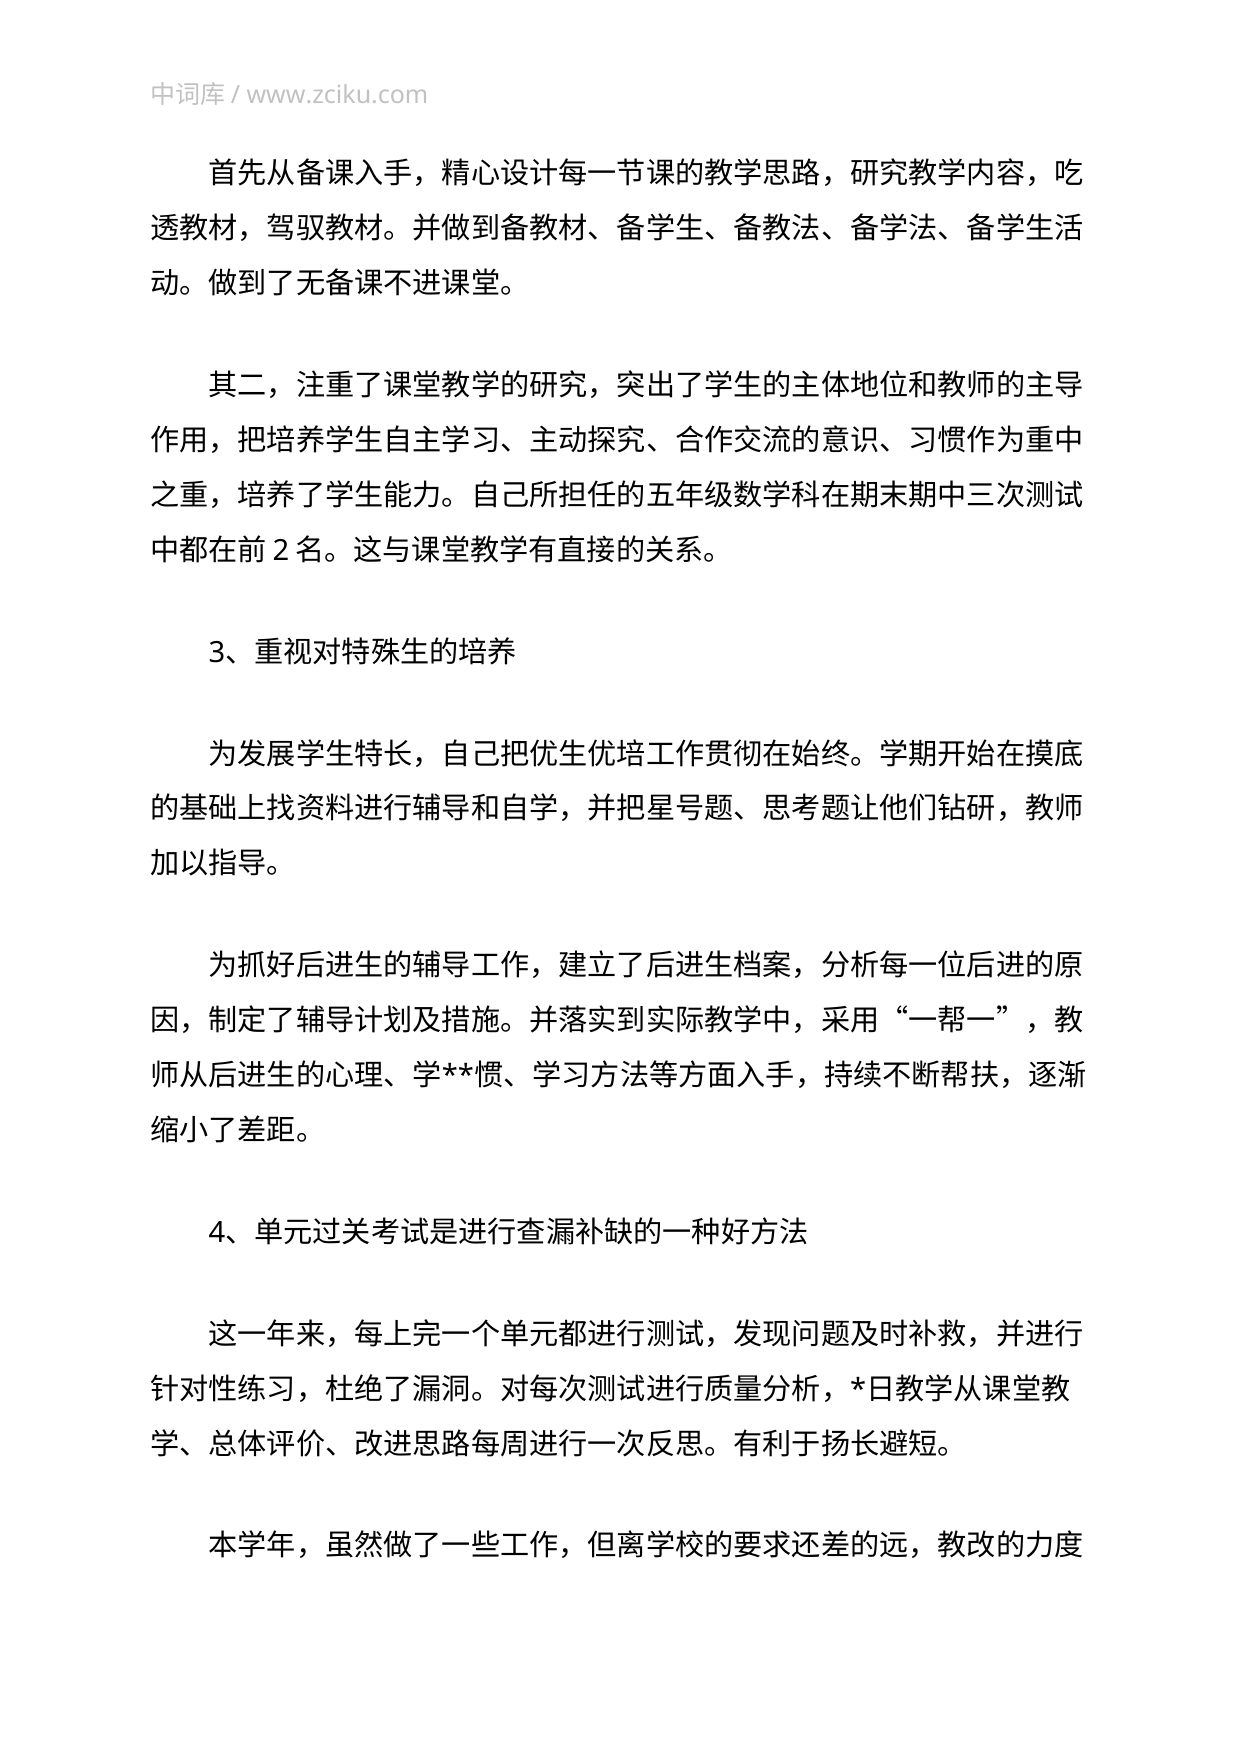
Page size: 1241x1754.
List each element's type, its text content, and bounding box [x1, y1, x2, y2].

text 为抓好后进生的辅导工作，建立了后进生档案，分析每一位后进的原因，制定了辅导计划及措施。并落实到实际教学中，采用“一帮一”，教师从后进生的心理、学**惯、学习方法等方面入手，持续不断帮扶，逐渐缩小了差距。 [150, 942, 1090, 1149]
text 4、单元过关考试是进行查漏补缺的一种好方法 [150, 1208, 1090, 1251]
text 为发展学生特长，自己把优生优培工作贯彻在始终。学期开始在摸底的基础上找资料进行辅导和自学，并把星号题、思考题让他们钻研，教师加以指导。 [150, 730, 1090, 882]
text 这一年来，每上完一个单元都进行测试，发现问题及时补救，并进行针对性练习，杜绝了漏洞。对每次测试进行质量分析，*日教学从课堂教学、总体评价、改进思路每周进行一次反思。有利于扬长避短。 [150, 1310, 1090, 1462]
text 3、重视对特殊生的培养 [150, 628, 1090, 671]
text 其二，注重了课堂教学的研究，突出了学生的主体地位和教师的主导作用，把培养学生自主学习、主动探究、合作交流的意识、习惯作为重中之重，培养了学生能力。自己所担任的五年级数学科在期末期中三次测试中都在前2名。这与课堂教学有直接的关系。 [150, 362, 1090, 569]
text 首先从备课入手，精心设计每一节课的教学思路，研究教学内容，吃透教材，驾驭教材。并做到备教材、备学生、备教法、备学法、备学生活动。做到了无备课不进课堂。 [150, 150, 1090, 302]
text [150, 1522, 1090, 1564]
